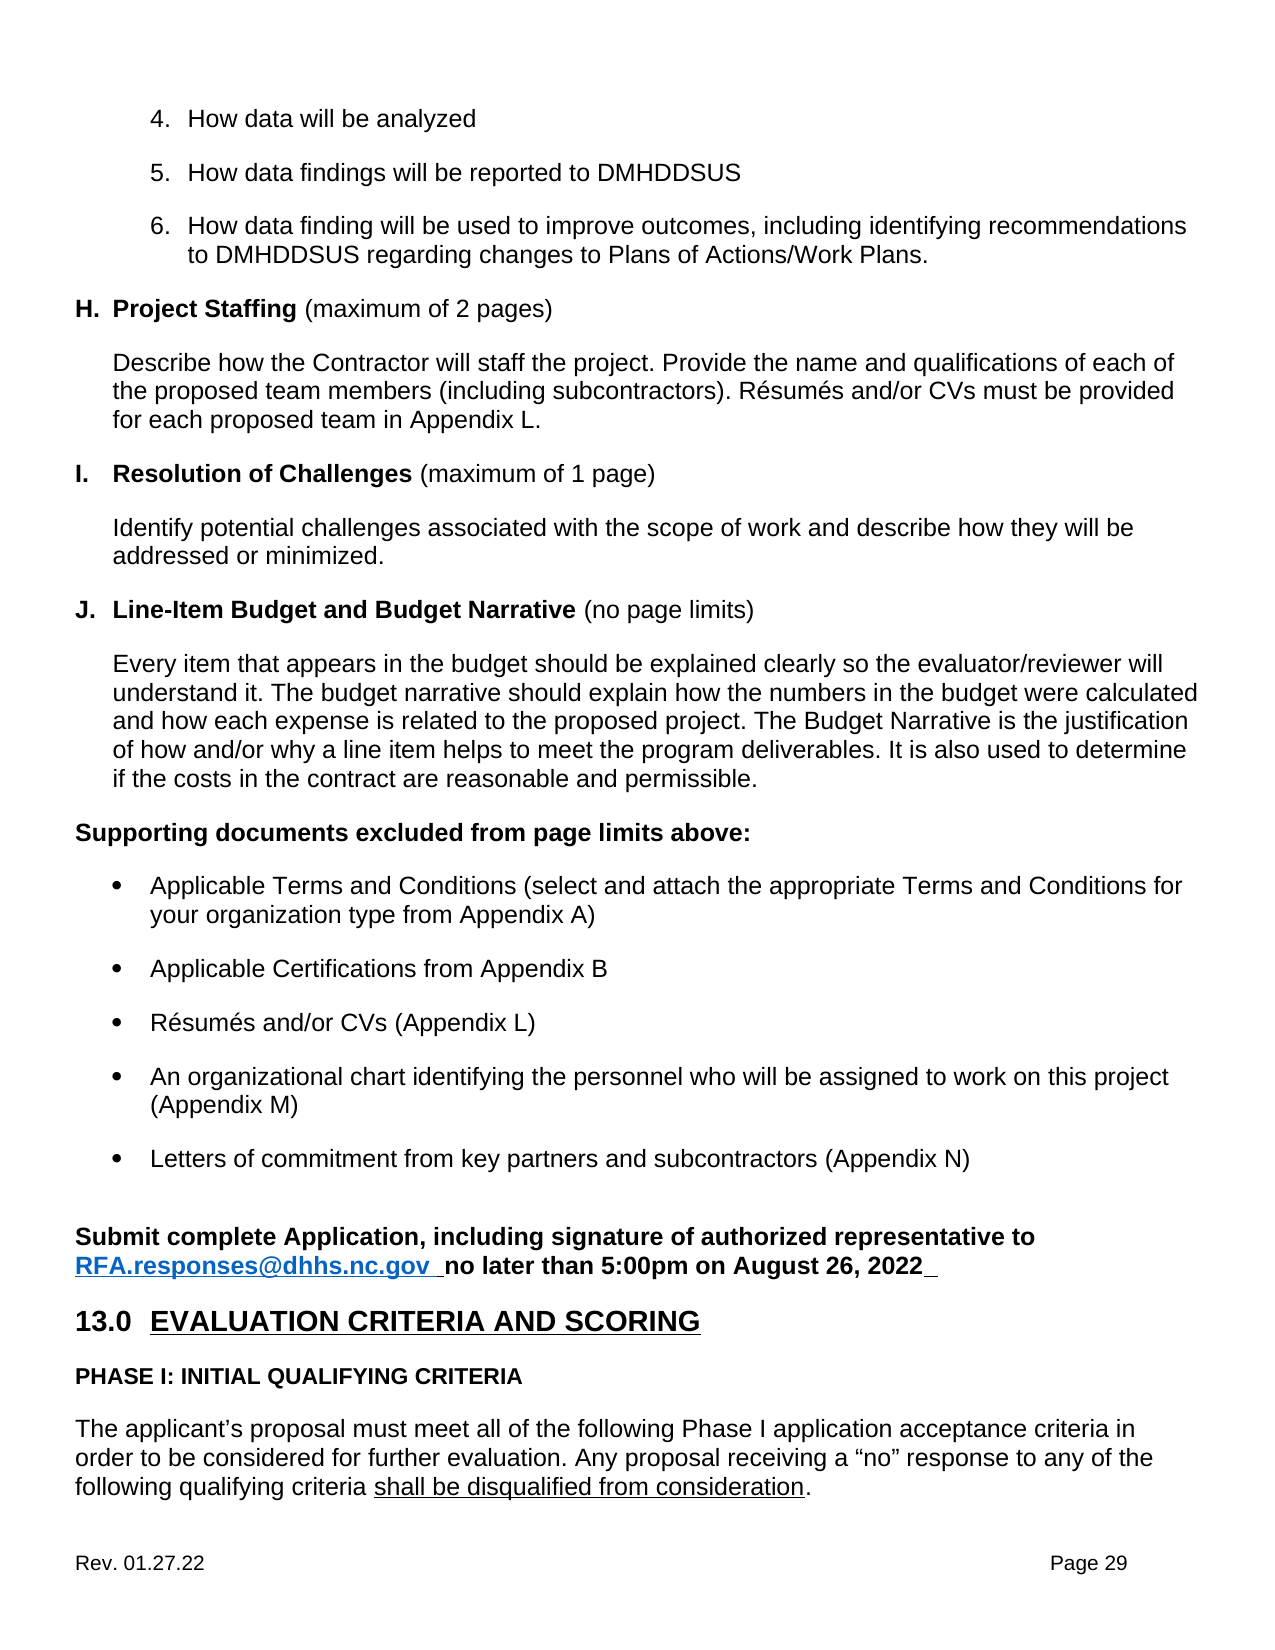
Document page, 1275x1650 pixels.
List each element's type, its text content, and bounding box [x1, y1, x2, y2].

text Supporting documents excluded from page limits above: [75, 817, 1200, 846]
text Submit complete Application, including signature of authorized representative to RFA.responses@dhhs.nc.gov no later than 5:00pm on August 26, 2022 [75, 1222, 1200, 1279]
list Project Staffing (maximum of 2 pages) [75, 294, 1200, 322]
text PHASE I: INITIAL QUALIFYING CRITERIA [75, 1363, 1200, 1389]
text Every item that appears in the budget should be explained clearly so the evaluator/reviewer will understand it. The budget narrative should explain how the numbers in the budget were calculated and how each expense is related to the proposed project. The Budget Narrative is the justification of how and/or why a line item helps to meet the program deliverables. It is also used to determine if the costs in the contract are reasonable and permissible. [112, 649, 1200, 792]
list How data findings will be reported to DMHDDSUS [150, 157, 1200, 186]
list Applicable Certifications from Appendix B [112, 954, 1200, 983]
list How data will be analyzed [150, 104, 1200, 132]
list Résumés and/or CVs (Appendix L) [112, 1008, 1200, 1037]
text The applicant’s proposal must meet all of the following Phase I application acceptance criteria in order to be considered for further evaluation. Any proposal receiving a “no” response to any of the following qualifying criteria shall be disqualified from consideration. [75, 1414, 1200, 1501]
list How data finding will be used to improve outcomes, including identifying recommendations to DMHDDSUS regarding changes to Plans of Actions/Work Plans. [150, 211, 1200, 269]
text Describe how the Contractor will staff the project. Provide the name and qualifications of each of the proposed team members (including subcontractors). Résumés and/or CVs must be provided for each proposed team in Appendix L. [112, 347, 1200, 434]
list Line-Item Budget and Budget Narrative (no page limits) [75, 595, 1200, 624]
list Applicable Terms and Conditions (select and attach the appropriate Terms and Conditions for your organization type from Appendix A) [112, 871, 1200, 929]
subtitle EVALUATION CRITERIA AND SCORING [75, 1304, 1200, 1338]
text Identify potential challenges associated with the scope of work and describe how they will be addressed or minimized. [112, 512, 1200, 570]
list Letters of commitment from key partners and subcontractors (Appendix N) [112, 1144, 1200, 1173]
list An organizational chart identifying the personnel who will be assigned to work on this project (Appendix M) [112, 1062, 1200, 1119]
list Resolution of Challenges (maximum of 1 page) [75, 459, 1200, 487]
